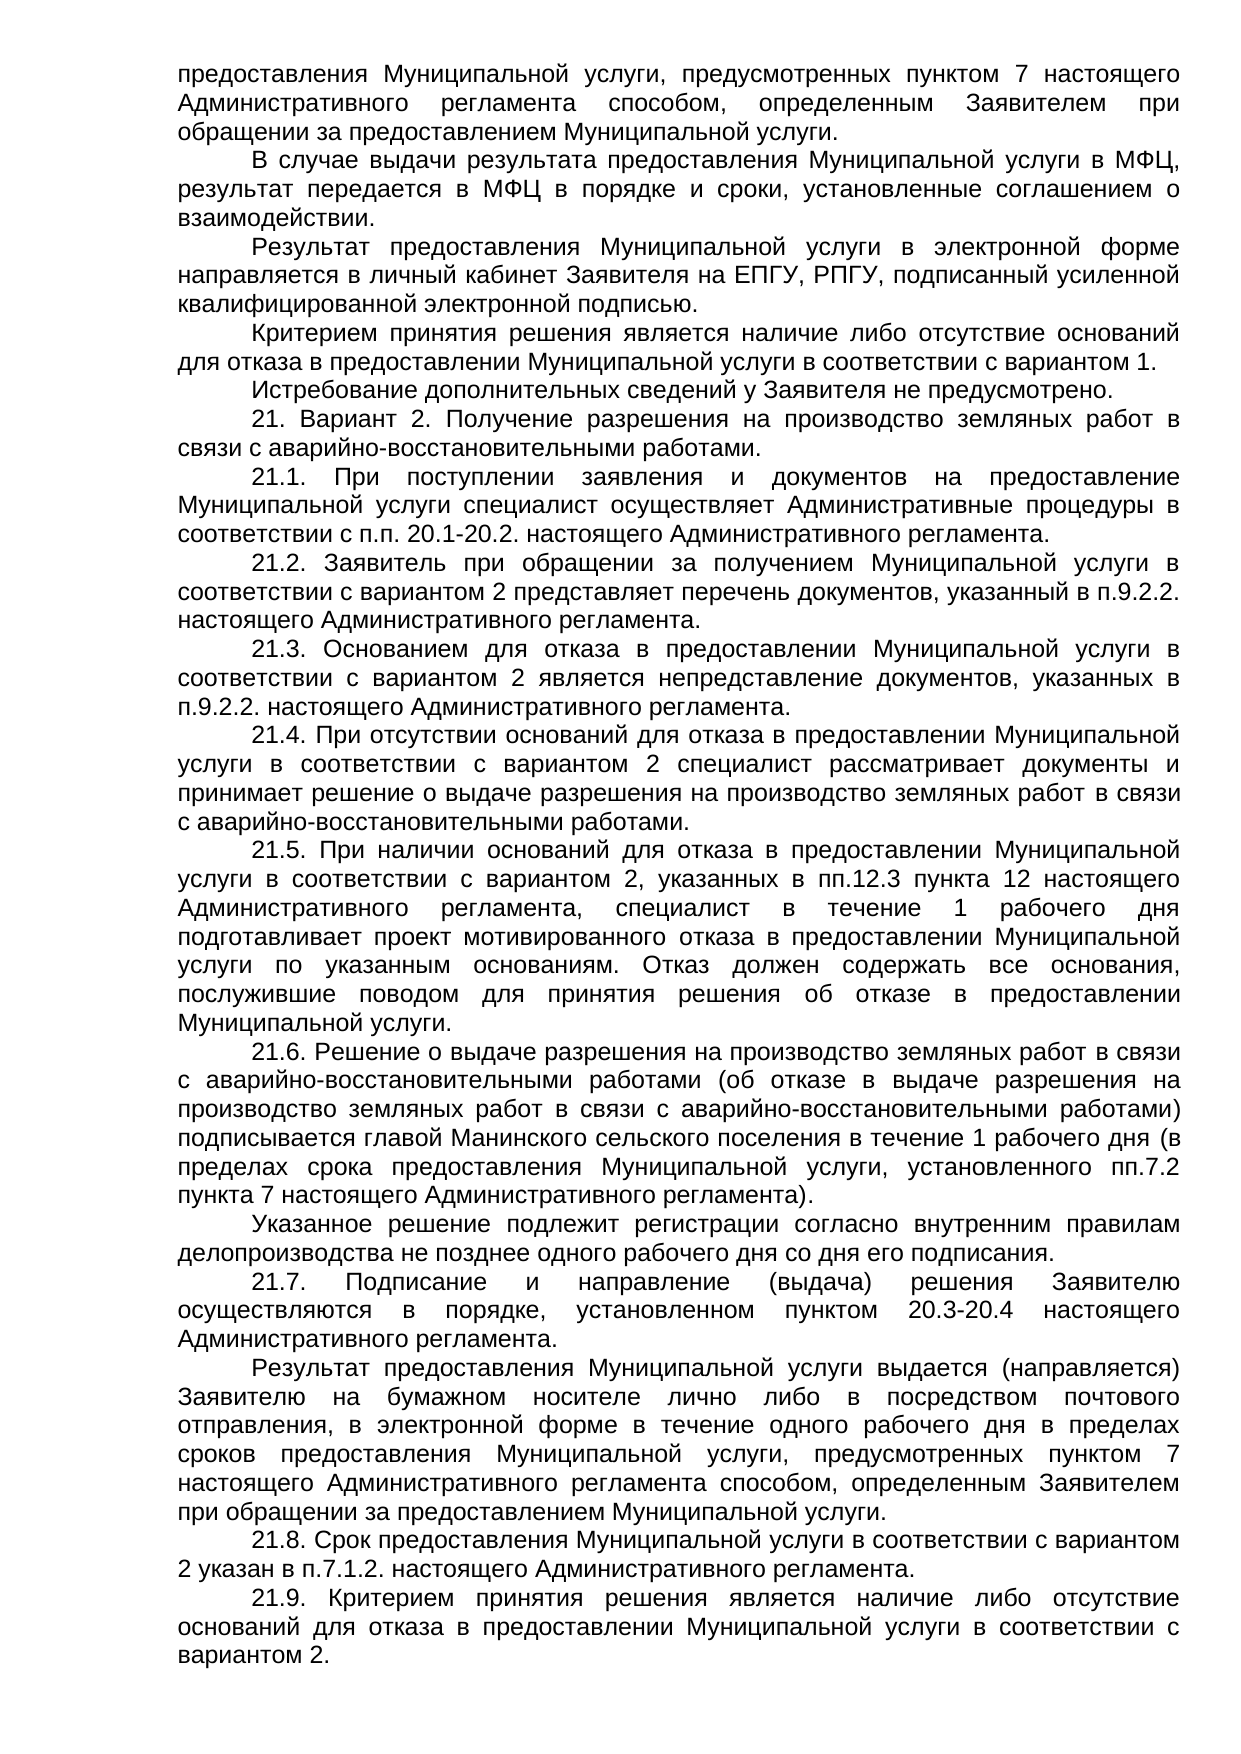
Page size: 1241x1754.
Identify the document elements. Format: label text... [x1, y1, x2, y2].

text 21.1. При поступлении заявления и документов на предоставление Муниципальной услуги специалист осуществляет Административные процедуры в соответствии с п.п. 20.1-20.2. настоящего Административного регламента. [177, 462, 1181, 548]
text Истребование дополнительных сведений у Заявителя не предусмотрено. [177, 375, 1181, 404]
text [177, 59, 1181, 145]
text 21.5. При наличии оснований для отказа в предоставлении Муниципальной услуги в соответствии с вариантом 2, указанных в пп.12.3 пункта 12 настоящего Административного регламента, специалист в течение 1 рабочего дня подготавливает проект мотивированного отказа в предоставлении Муниципальной услуги по указанным основаниям. Отказ должен содержать все основания, послужившие поводом для принятия решения об отказе в предоставлении Муниципальной услуги. [177, 835, 1181, 1037]
text 21.7. Подписание и направление (выдача) решения Заявителю осуществляются в порядке, установленном пунктом 20.3-20.4 настоящего Административного регламента. [177, 1267, 1181, 1353]
text 21. Вариант 2. Получение разрешения на производство земляных работ в связи с аварийно-восстановительными работами. [177, 404, 1181, 462]
text 21.2. Заявитель при обращении за получением Муниципальной услуги в соответствии с вариантом 2 представляет перечень документов, указанный в п.9.2.2. настоящего Административного регламента. [177, 548, 1181, 634]
text 21.4. При отсутствии оснований для отказа в предоставлении Муниципальной услуги в соответствии с вариантом 2 специалист рассматривает документы и принимает решение о выдаче разрешения на производство земляных работ в связи с аварийно-восстановительными работами. [177, 720, 1181, 835]
text 21.9. Критерием принятия решения является наличие либо отсутствие оснований для отказа в предоставлении Муниципальной услуги в соответствии с вариантом 2. [177, 1583, 1181, 1669]
text В случае выдачи результата предоставления Муниципальной услуги в МФЦ, результат передается в МФЦ в порядке и сроки, установленные соглашением о взаимодействии. [177, 145, 1181, 232]
text Результат предоставления Муниципальной услуги выдается (направляется) Заявителю на бумажном носителе лично либо в посредством почтового отправления, в электронной форме в течение одного рабочего дня в пределах сроков предоставления Муниципальной услуги, предусмотренных пунктом 7 настоящего Административного регламента способом, определенным Заявителем при обращении за предоставлением Муниципальной услуги. [177, 1353, 1181, 1525]
text 21.8. Срок предоставления Муниципальной услуги в соответствии с вариантом 2 указан в п.7.1.2. настоящего Административного регламента. [177, 1525, 1181, 1583]
text Критерием принятия решения является наличие либо отсутствие оснований для отказа в предоставлении Муниципальной услуги в соответствии с вариантом 1. [177, 318, 1181, 375]
text 21.3. Основанием для отказа в предоставлении Муниципальной услуги в соответствии с вариантом 2 является непредставление документов, указанных в п.9.2.2. настоящего Административного регламента. [177, 634, 1181, 720]
text 21.6. Решение о выдаче разрешения на производство земляных работ в связи с аварийно-восстановительными работами (об отказе в выдаче разрешения на производство земляных работ в связи с аварийно-восстановительными работами) подписывается главой Манинского сельского поселения в течение 1 рабочего дня (в пределах срока предоставления Муниципальной услуги, установленного пп.7.2 пункта 7 настоящего Административного регламента). [177, 1037, 1181, 1209]
text Указанное решение подлежит регистрации согласно внутренним правилам делопроизводства не позднее одного рабочего дня со дня его подписания. [177, 1209, 1181, 1267]
text Результат предоставления Муниципальной услуги в электронной форме направляется в личный кабинет Заявителя на ЕПГУ, РПГУ, подписанный усиленной квалифицированной электронной подписью. [177, 232, 1181, 318]
